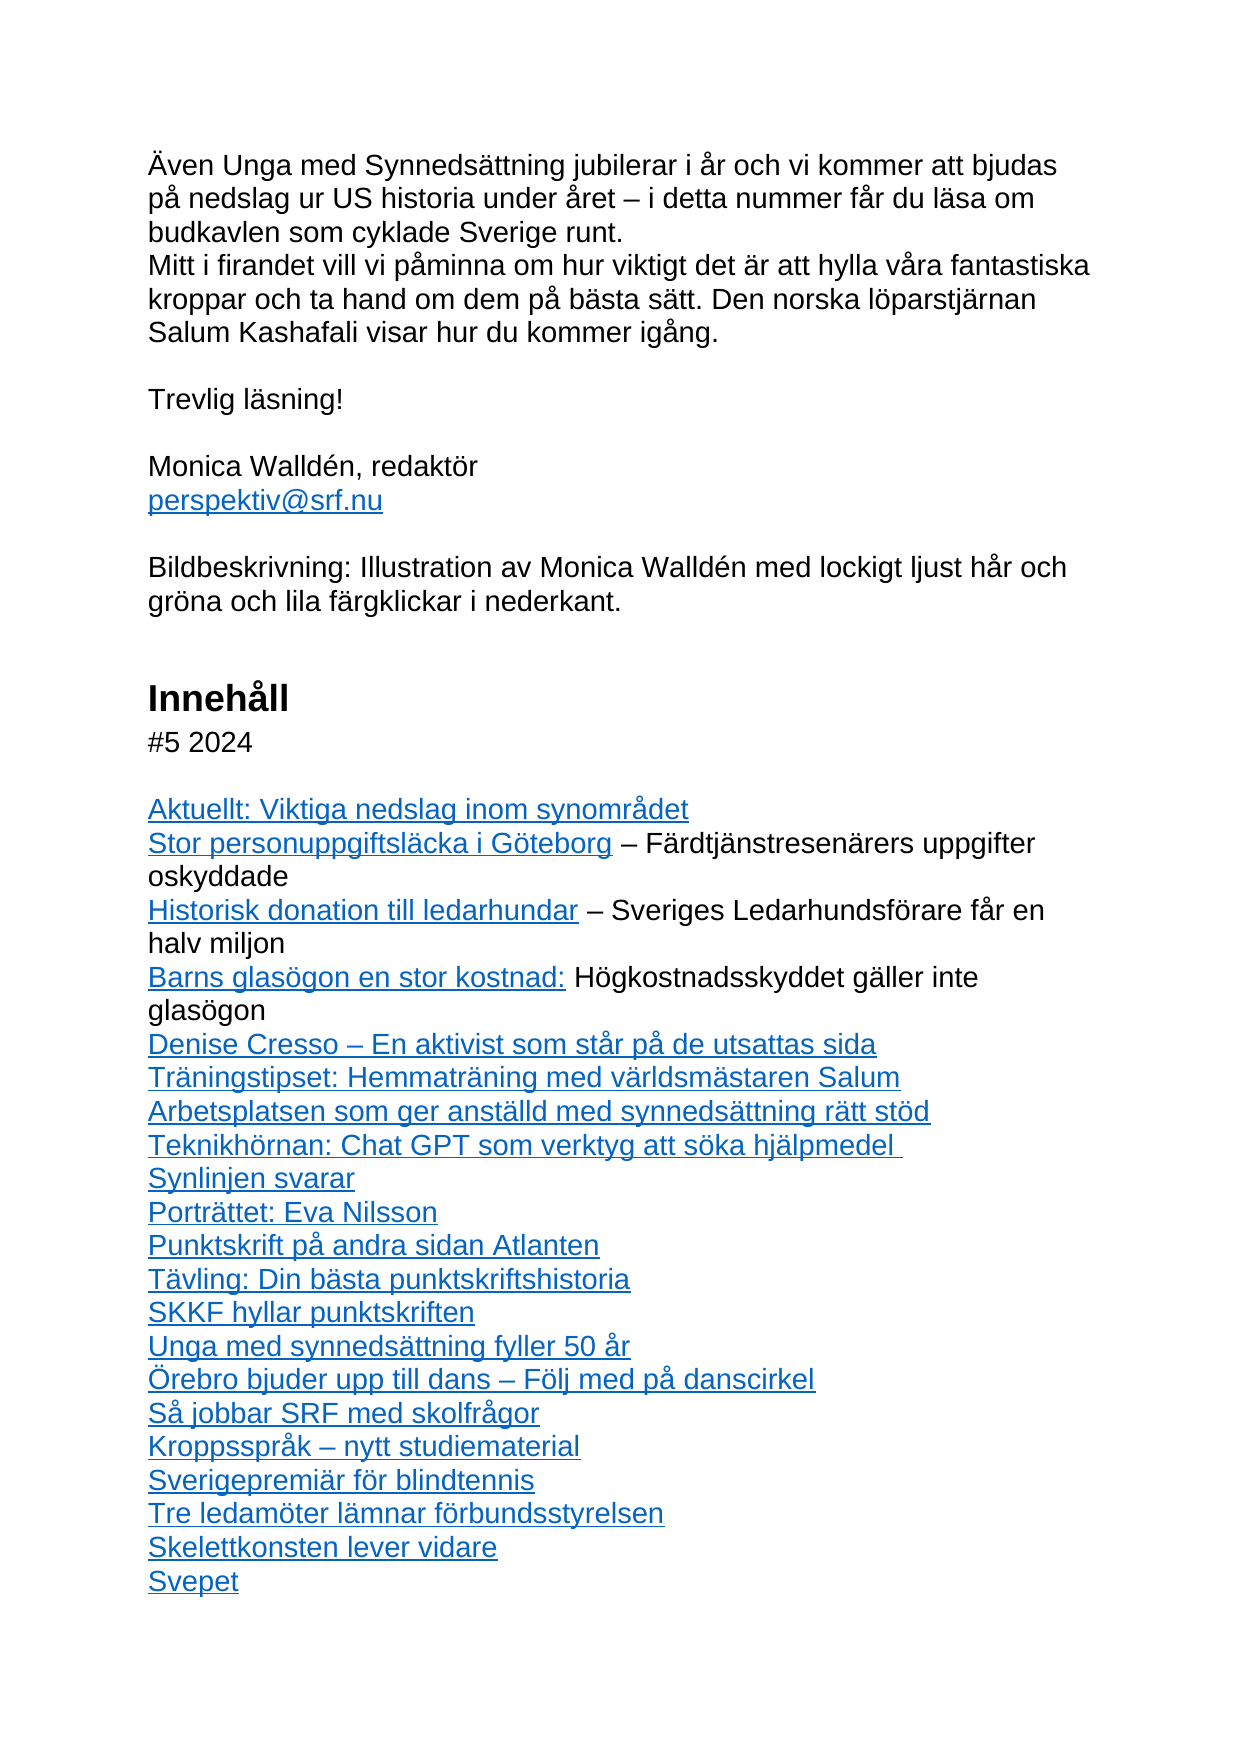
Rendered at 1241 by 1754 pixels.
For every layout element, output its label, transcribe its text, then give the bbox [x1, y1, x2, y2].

text Bildbeskrivning: Illustration av Monica Walldén med lockigt ljust hår och gröna och lila färgklickar i nederkant. [148, 550, 1093, 617]
text SKKF hyllar punktskriften [148, 1295, 1093, 1329]
text Punktskrift på andra sidan Atlanten [148, 1228, 1093, 1262]
text Historisk donation till ledarhundar – Sveriges Ledarhundsförare får en halv miljon [148, 893, 1093, 960]
text Svepet [148, 1564, 1093, 1597]
text Sverigepremiär för blindtennis [148, 1463, 1093, 1497]
text Synlinjen svarar [148, 1161, 1093, 1195]
text Barns glasögon en stor kostnad: Högkostnadsskyddet gäller inte glasögon [148, 960, 1093, 1027]
text Denise Cresso – En aktivist som står på de utsattas sida [148, 1027, 1093, 1061]
text Kroppsspråk – nytt studiematerial [148, 1429, 1093, 1463]
text Tävling: Din bästa punktskriftshistoria [148, 1262, 1093, 1295]
text perspektiv@srf.nu [148, 483, 1093, 517]
text #5 2024 [148, 725, 1093, 759]
text Mitt i firandet vill vi påminna om hur viktigt det är att hylla våra fantastiska kroppar och ta hand om dem på bästa sätt. Den norska löparstjärnan Salum Kashafali visar hur du kommer igång. [148, 248, 1093, 349]
text Aktuellt: Viktiga nedslag inom synområdet [148, 792, 1093, 826]
text Örebro bjuder upp till dans – Följ med på danscirkel [148, 1362, 1093, 1396]
text Unga med synnedsättning fyller 50 år [148, 1329, 1093, 1362]
text Porträttet: Eva Nilsson [148, 1195, 1093, 1228]
text Arbetsplatsen som ger anställd med synnedsättning rätt stöd [148, 1094, 1093, 1128]
text Teknikhörnan: Chat GPT som verktyg att söka hjälpmedel [148, 1128, 1093, 1161]
text Skelettkonsten lever vidare [148, 1530, 1093, 1564]
text Träningstipset: Hemmaträning med världsmästaren Salum [148, 1061, 1093, 1094]
text Trevlig läsning! [148, 382, 1093, 416]
text Stor personuppgiftsläcka i Göteborg – Färdtjänstresenärers uppgifter oskyddade [148, 826, 1093, 893]
text Även Unga med Synnedsättning jubilerar i år och vi kommer att bjudas på nedslag ur US historia under året – i detta nummer får du läsa om budkavlen som cyklade Sverige runt. [148, 148, 1093, 248]
text Tre ledamöter lämnar förbundsstyrelsen [148, 1497, 1093, 1530]
text Så jobbar SRF med skolfrågor [148, 1396, 1093, 1429]
text Monica Walldén, redaktör [148, 449, 1093, 483]
subtitle Innehåll [148, 676, 1093, 719]
